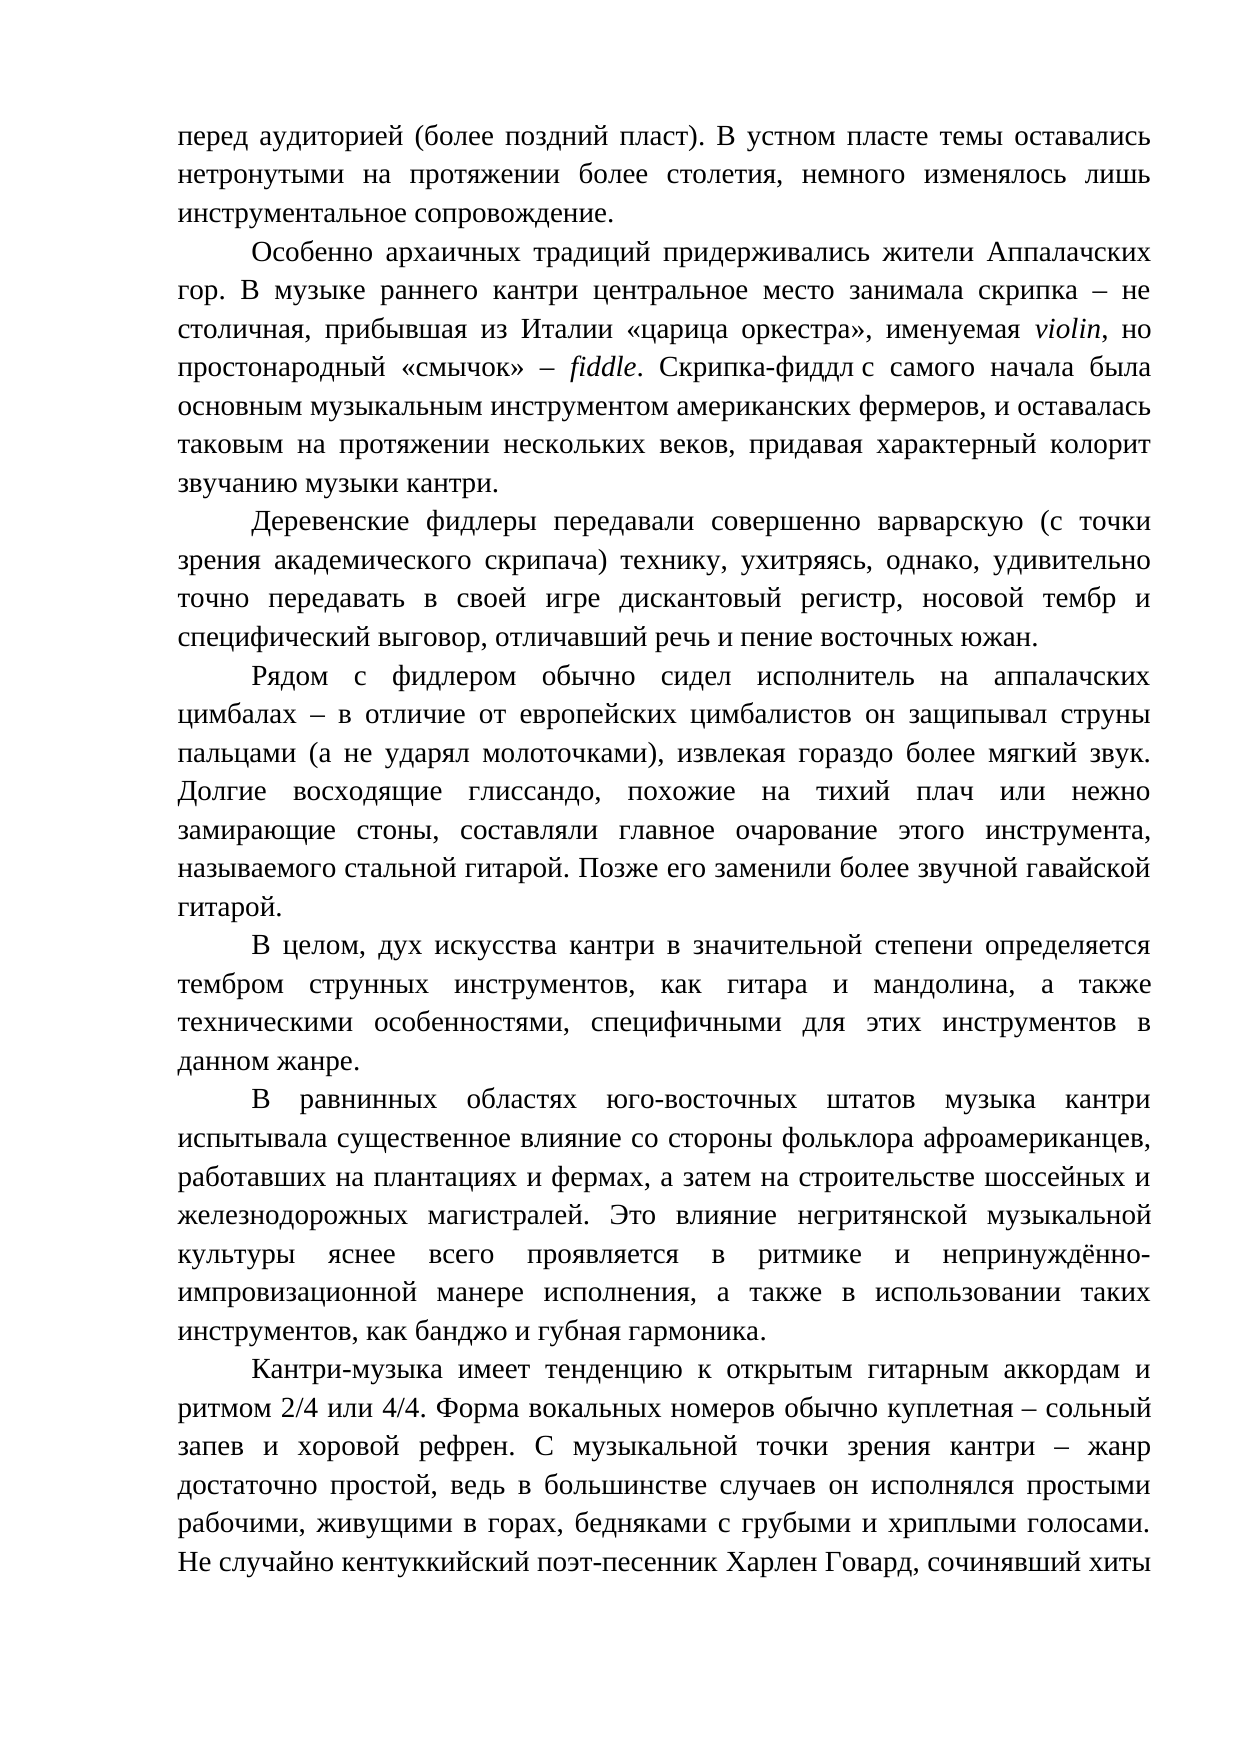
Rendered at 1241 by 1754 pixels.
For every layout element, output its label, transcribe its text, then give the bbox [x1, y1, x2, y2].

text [177, 1351, 1152, 1578]
text Деревенские фидлеры передавали совершенно варварскую (с точки зрения академического скрипача) технику, ухитряясь, однако, удивительно точно передавать в своей игре дискантовый регистр, носовой тембр и специфический выговор, отличавший речь и пение восточных южан. [177, 503, 1152, 653]
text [177, 118, 1152, 229]
text В равнинных областях юго-восточных штатов музыка кантри испытывала существенное влияние со стороны фольклора афроамериканцев, работавших на плантациях и фермах, а затем на строительстве шоссейных и железнодорожных магистралей. Это влияние негритянской музыкальной культуры яснее всего проявляется в ритмике и непринуждённо-импровизационной манере исполнения, а также в использовании таких инструментов, как банджо и губная гармоника. [177, 1082, 1152, 1346]
text В целом, дух искусства кантри в значительной степени определяется тембром струнных инструментов, как гитара и мандолина, а также техническими особенностями, специфичными для этих инструментов в данном жанре. [177, 927, 1152, 1077]
text Рядом с фидлером обычно сидел исполнитель на аппалачских цимбалах – в отличие от европейских цимбалистов он защипывал струны пальцами (а не ударял молоточками), извлекая гораздо более мягкий звук. Долгие восходящие глиссандо, похожие на тихий плач или нежно замирающие стоны, составляли главное очарование этого инструмента, называемого стальной гитарой. Позже его заменили более звучной гавайской гитарой. [177, 658, 1152, 922]
text Особенно архаичных традиций придерживались жители Аппалачских гор. В музыке раннего кантри центральное место занимала скрипка – не столичная, прибывшая из Италии «царица оркестра», именуемая violin, но простонародный «смычок» – fiddle. Скрипка-фиддл с самого начала была основным музыкальным инструментом американских фермеров, и оставалась таковым на протяжении нескольких веков, придавая характерный колорит звучанию музыки кантри. [177, 234, 1152, 498]
